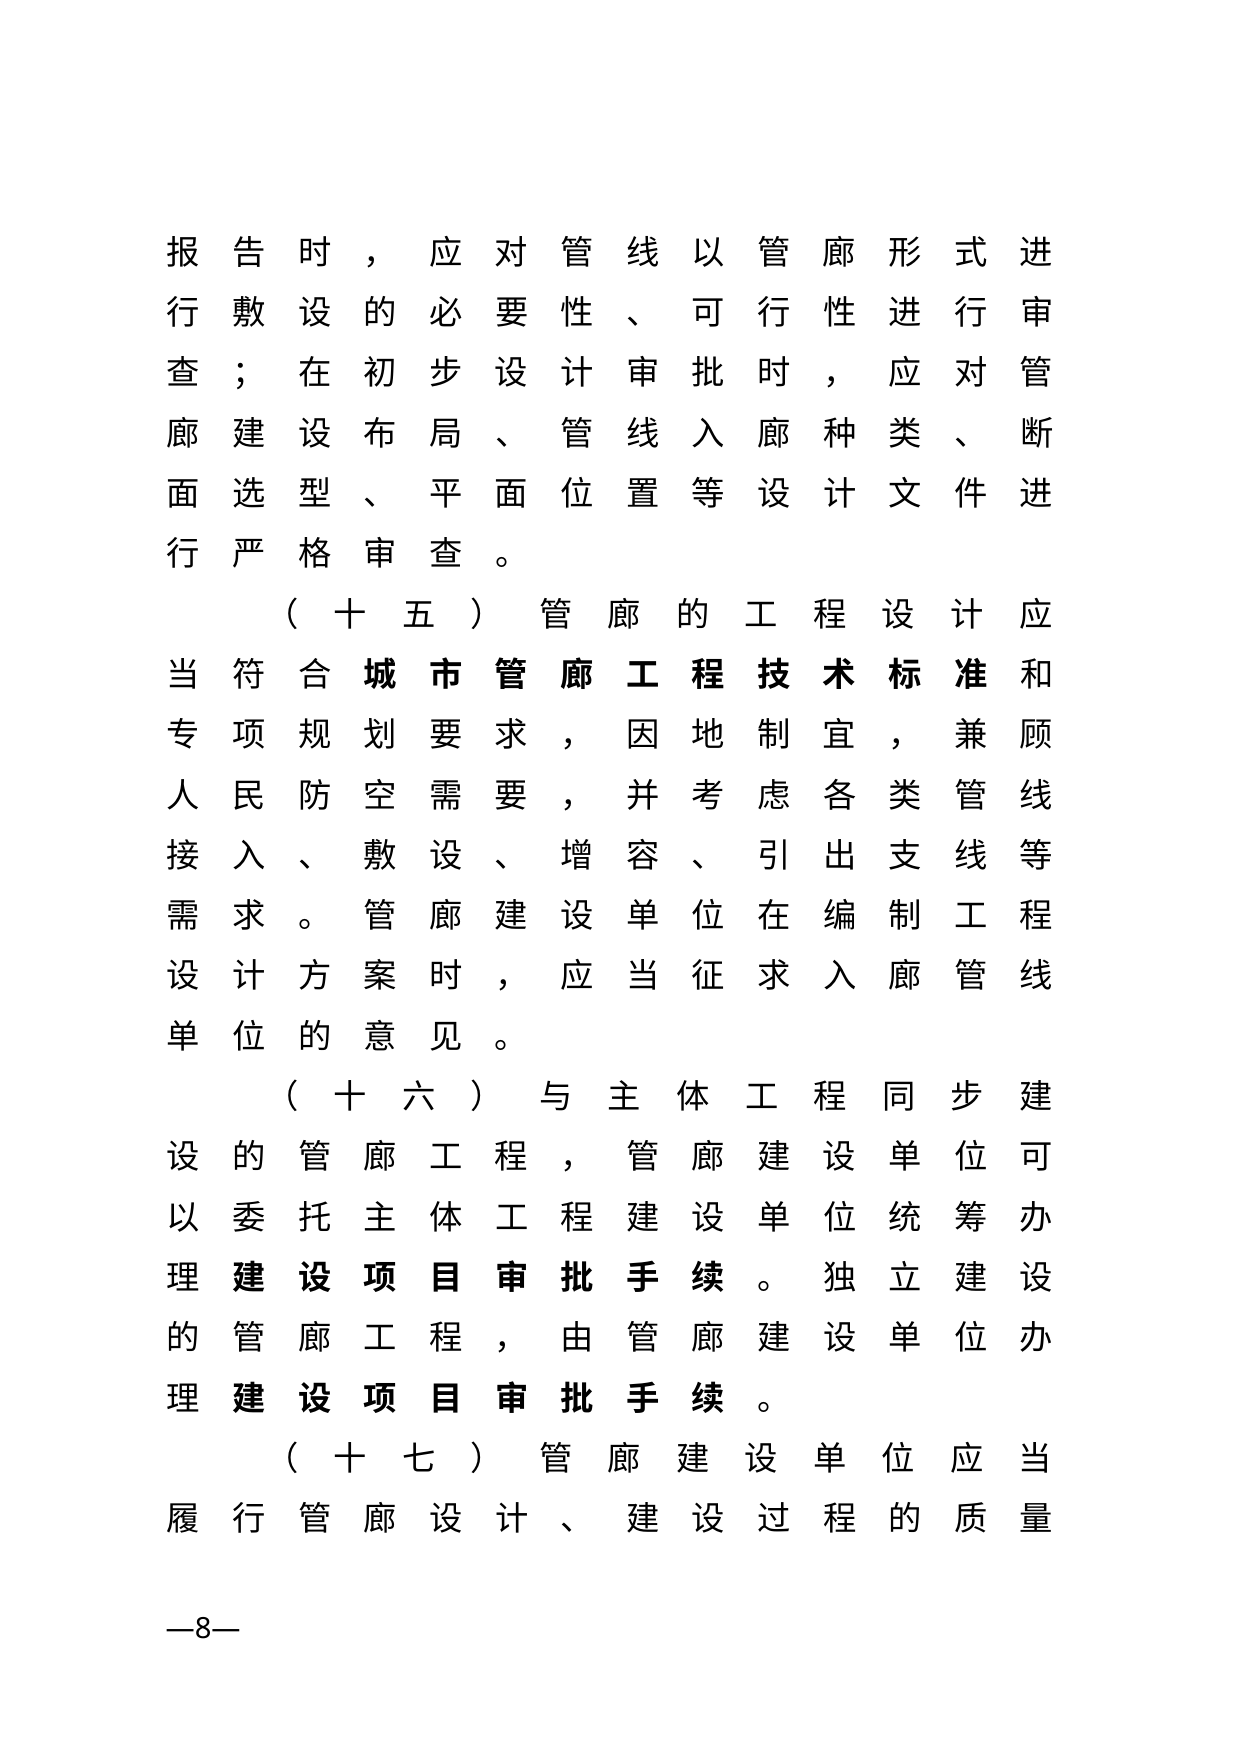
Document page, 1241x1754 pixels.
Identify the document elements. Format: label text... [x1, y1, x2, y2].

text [167, 219, 1085, 581]
text （十五）管廊的工程设计应当符合城市管廊工程技术标准和专项规划要求，因地制宜，兼顾人民防空需要，并考虑各类管线接入、敷设、增容、引出支线等需求。管廊建设单位在编制工程设计方案时，应当征求入廊管线单位的意见。 [167, 581, 1085, 1064]
text （十六）与主体工程同步建设的管廊工程，管廊建设单位可以委托主体工程建设单位统筹办理建设项目审批手续。独立建设的管廊工程，由管廊建设单位办理建设项目审批手续。 [167, 1064, 1085, 1426]
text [167, 1426, 1085, 1546]
